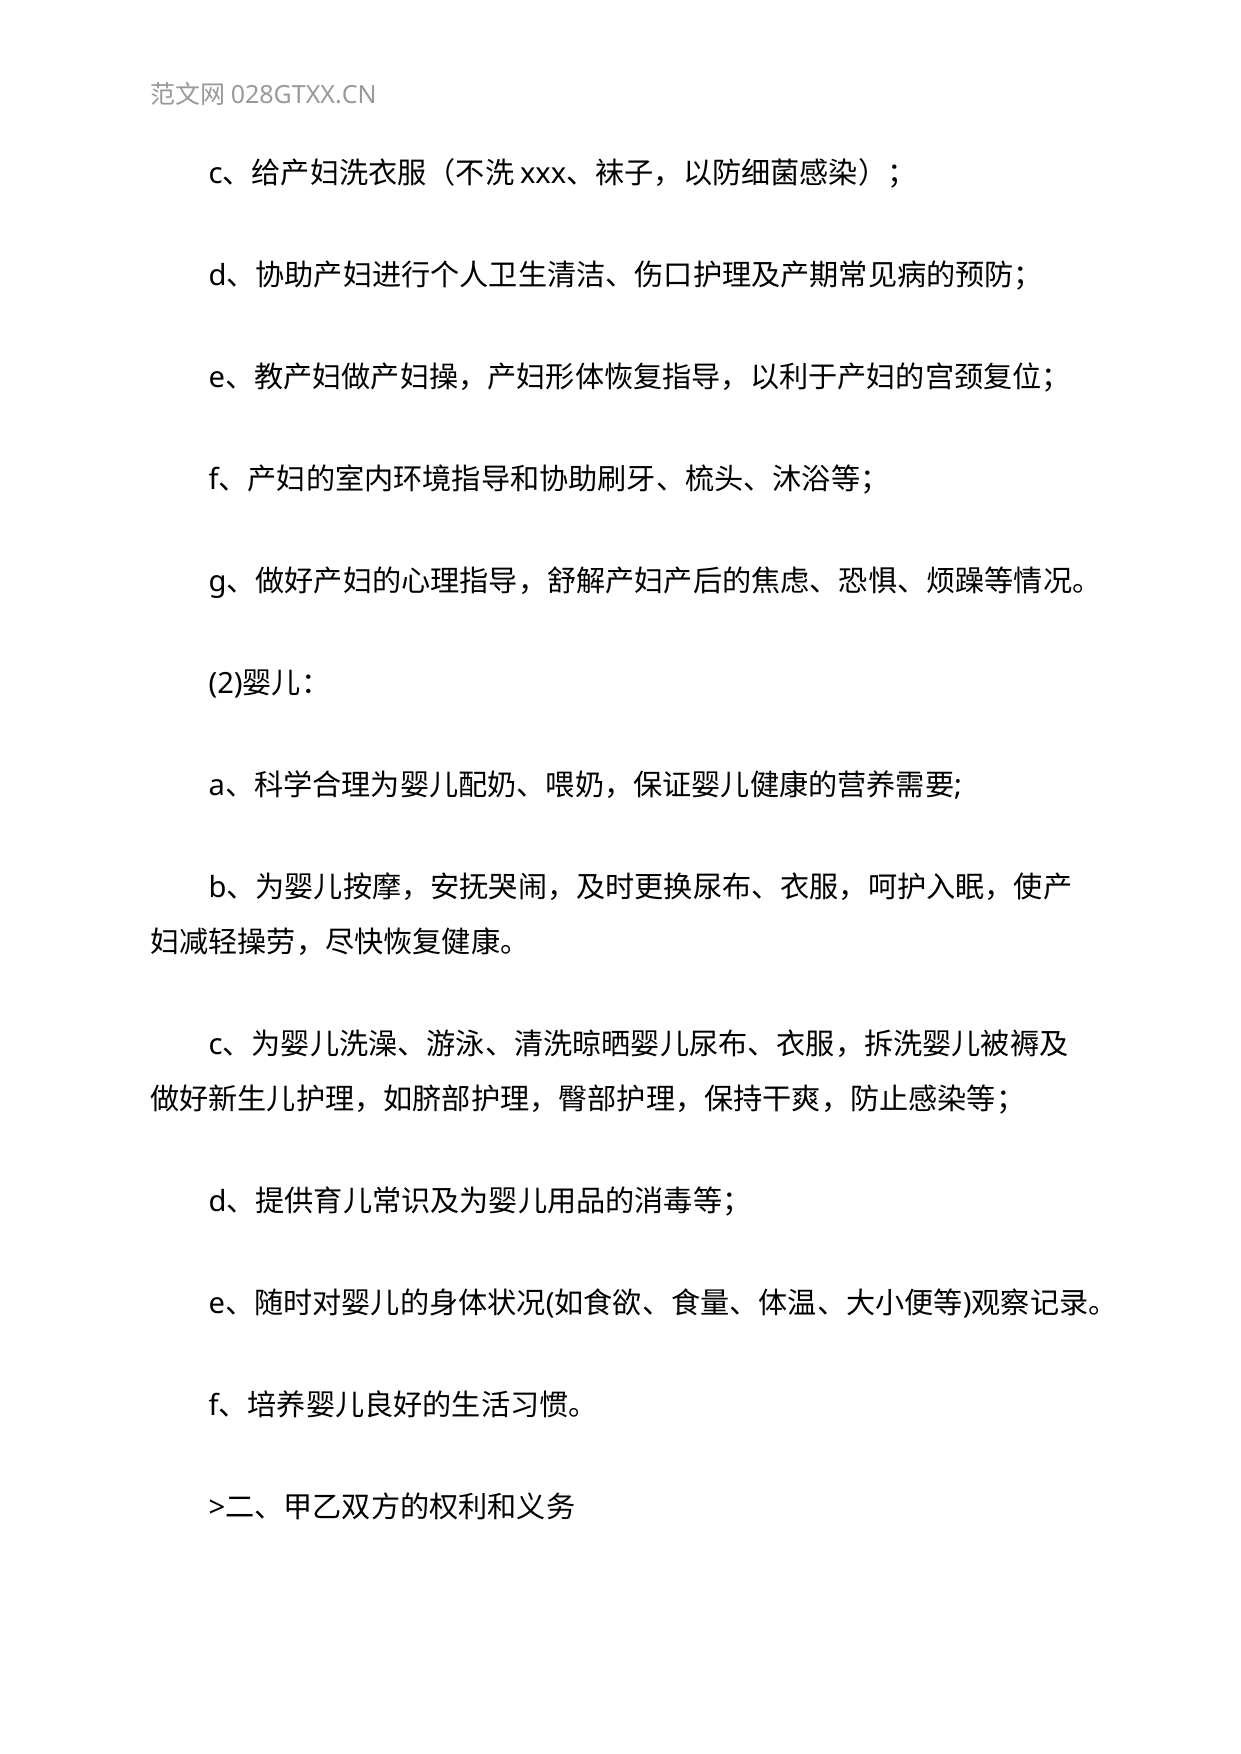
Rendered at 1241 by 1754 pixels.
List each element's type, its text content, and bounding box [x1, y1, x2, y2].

text e、随时对婴儿的身体状况(如食欲、食量、体温、大小便等)观察记录。 [150, 1279, 1090, 1322]
text f、培养婴儿良好的生活习惯。 [150, 1381, 1090, 1424]
text >二、甲乙双方的权利和义务 [150, 1483, 1090, 1526]
text g、做好产妇的心理指导，舒解产妇产后的焦虑、恐惧、烦躁等情况。 [150, 558, 1090, 600]
text d、协助产妇进行个人卫生清洁、伤口护理及产期常见病的预防； [150, 252, 1090, 294]
text b、为婴儿按摩，安抚哭闹，及时更换尿布、衣服，呵护入眠，使产妇减轻操劳，尽快恢复健康。 [150, 864, 1090, 961]
text (2)婴儿： [150, 660, 1090, 702]
text e、教产妇做产妇操，产妇形体恢复指导，以利于产妇的宫颈复位； [150, 354, 1090, 396]
text f、产妇的室内环境指导和协助刷牙、梳头、沐浴等； [150, 456, 1090, 498]
text a、科学合理为婴儿配奶、喂奶，保证婴儿健康的营养需要; [150, 762, 1090, 804]
text c、给产妇洗衣服（不洗xxx、袜子，以防细菌感染）； [150, 150, 1090, 192]
text d、提供育儿常识及为婴儿用品的消毒等； [150, 1177, 1090, 1220]
text c、为婴儿洗澡、游泳、清洗晾晒婴儿尿布、衣服，拆洗婴儿被褥及做好新生儿护理，如脐部护理，臀部护理，保持干爽，防止感染等； [150, 1021, 1090, 1118]
